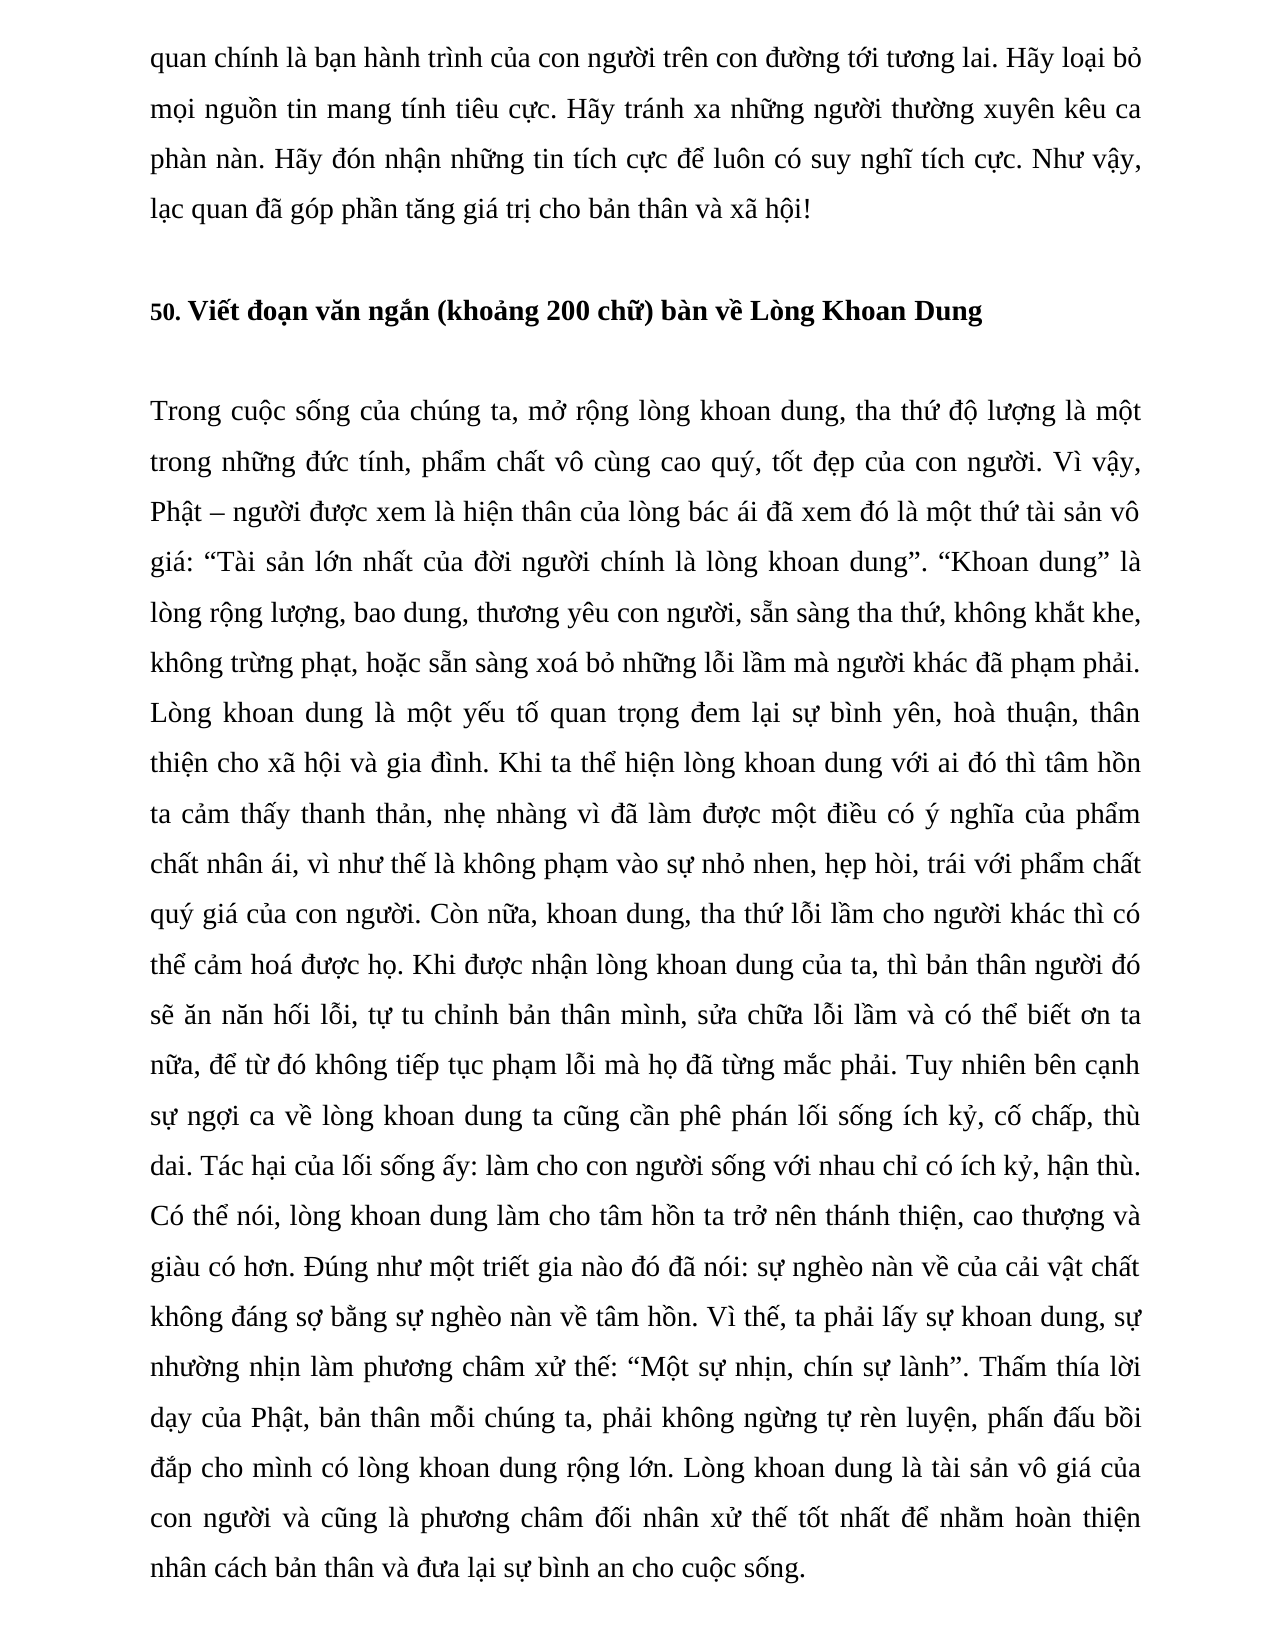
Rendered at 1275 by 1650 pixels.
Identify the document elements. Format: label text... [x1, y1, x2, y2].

text Trong cuộc sống của chúng ta, mở rộng lòng khoan dung, tha thứ độ lượng là một trong những đức tính, phẩm chất vô cùng cao quý, tốt đẹp của con người. Vì vậy, Phật – người được xem là hiện thân của lòng bác ái đã xem đó là một thứ tài sản vô giá: “Tài sản lớn nhất của đời người chính là lòng khoan dung”. “Khoan dung” là lòng rộng lượng, bao dung, thương yêu con người, sẵn sàng tha thứ, không khắt khe, không trừng phạt, hoặc sẵn sàng xoá bỏ những lỗi lầm mà người khác đã phạm phải. Lòng khoan dung là một yếu tố quan trọng đem lại sự bình yên, hoà thuận, thân thiện cho xã hội và gia đình. Khi ta thể hiện lòng khoan dung với ai đó thì tâm hồn ta cảm thấy thanh thản, nhẹ nhàng vì đã làm được một điều có ý nghĩa của phẩm chất nhân ái, vì như thế là không phạm vào sự nhỏ nhen, hẹp hòi, trái với phẩm chất quý giá của con người. Còn nữa, khoan dung, tha thứ lỗi lầm cho người khác thì có thể cảm hoá được họ. Khi được nhận lòng khoan dung của ta, thì bản thân người đó sẽ ăn năn hối lỗi, tự tu chỉnh bản thân mình, sửa chữa lỗi lầm và có thể biết ơn ta nữa, để từ đó không tiếp tục phạm lỗi mà họ đã từng mắc phải. Tuy nhiên bên cạnh sự ngợi ca về lòng khoan dung ta cũng cần phê phán lối sống ích kỷ, cố chấp, thù dai. Tác hại của lối sống ấy: làm cho con người sống với nhau chỉ có ích kỷ, hận thù. Có thể nói, lòng khoan dung làm cho tâm hồn ta trở nên thánh thiện, cao thượng và giàu có hơn. Đúng như một triết gia nào đó đã nói: sự nghèo nàn về của cải vật chất không đáng sợ bằng sự nghèo nàn về tâm hồn. Vì thế, ta phải lấy sự khoan dung, sự nhường nhịn làm phương châm xử thế: “Một sự nhịn, chín sự lành”. Thấm thía lời dạy của Phật, bản thân mỗi chúng ta, phải không ngừng tự rèn luyện, phấn đấu bồi đắp cho mình có lòng khoan dung rộng lớn. Lòng khoan dung là tài sản vô giá của con người và cũng là phương châm đối nhân xử thế tốt nhất để nhằm hoàn thiện nhân cách bản thân và đưa lại sự bình an cho cuộc sống. [150, 393, 1143, 1584]
subtitle Viết đoạn văn ngắn (khoảng 200 chữ) bàn về Lòng Khoan Dung [150, 293, 1171, 326]
text quan chính là bạn hành trình của con người trên con đường tới tương lai. Hãy loại bỏ mọi nguồn tin mang tính tiêu cực. Hãy tránh xa những người thường xuyên kêu ca phàn nàn. Hãy đón nhận những tin tích cực để luôn có suy nghĩ tích cực. Như vậy, lạc quan đã góp phần tăng giá trị cho bản thân và xã hội! [150, 41, 1143, 225]
